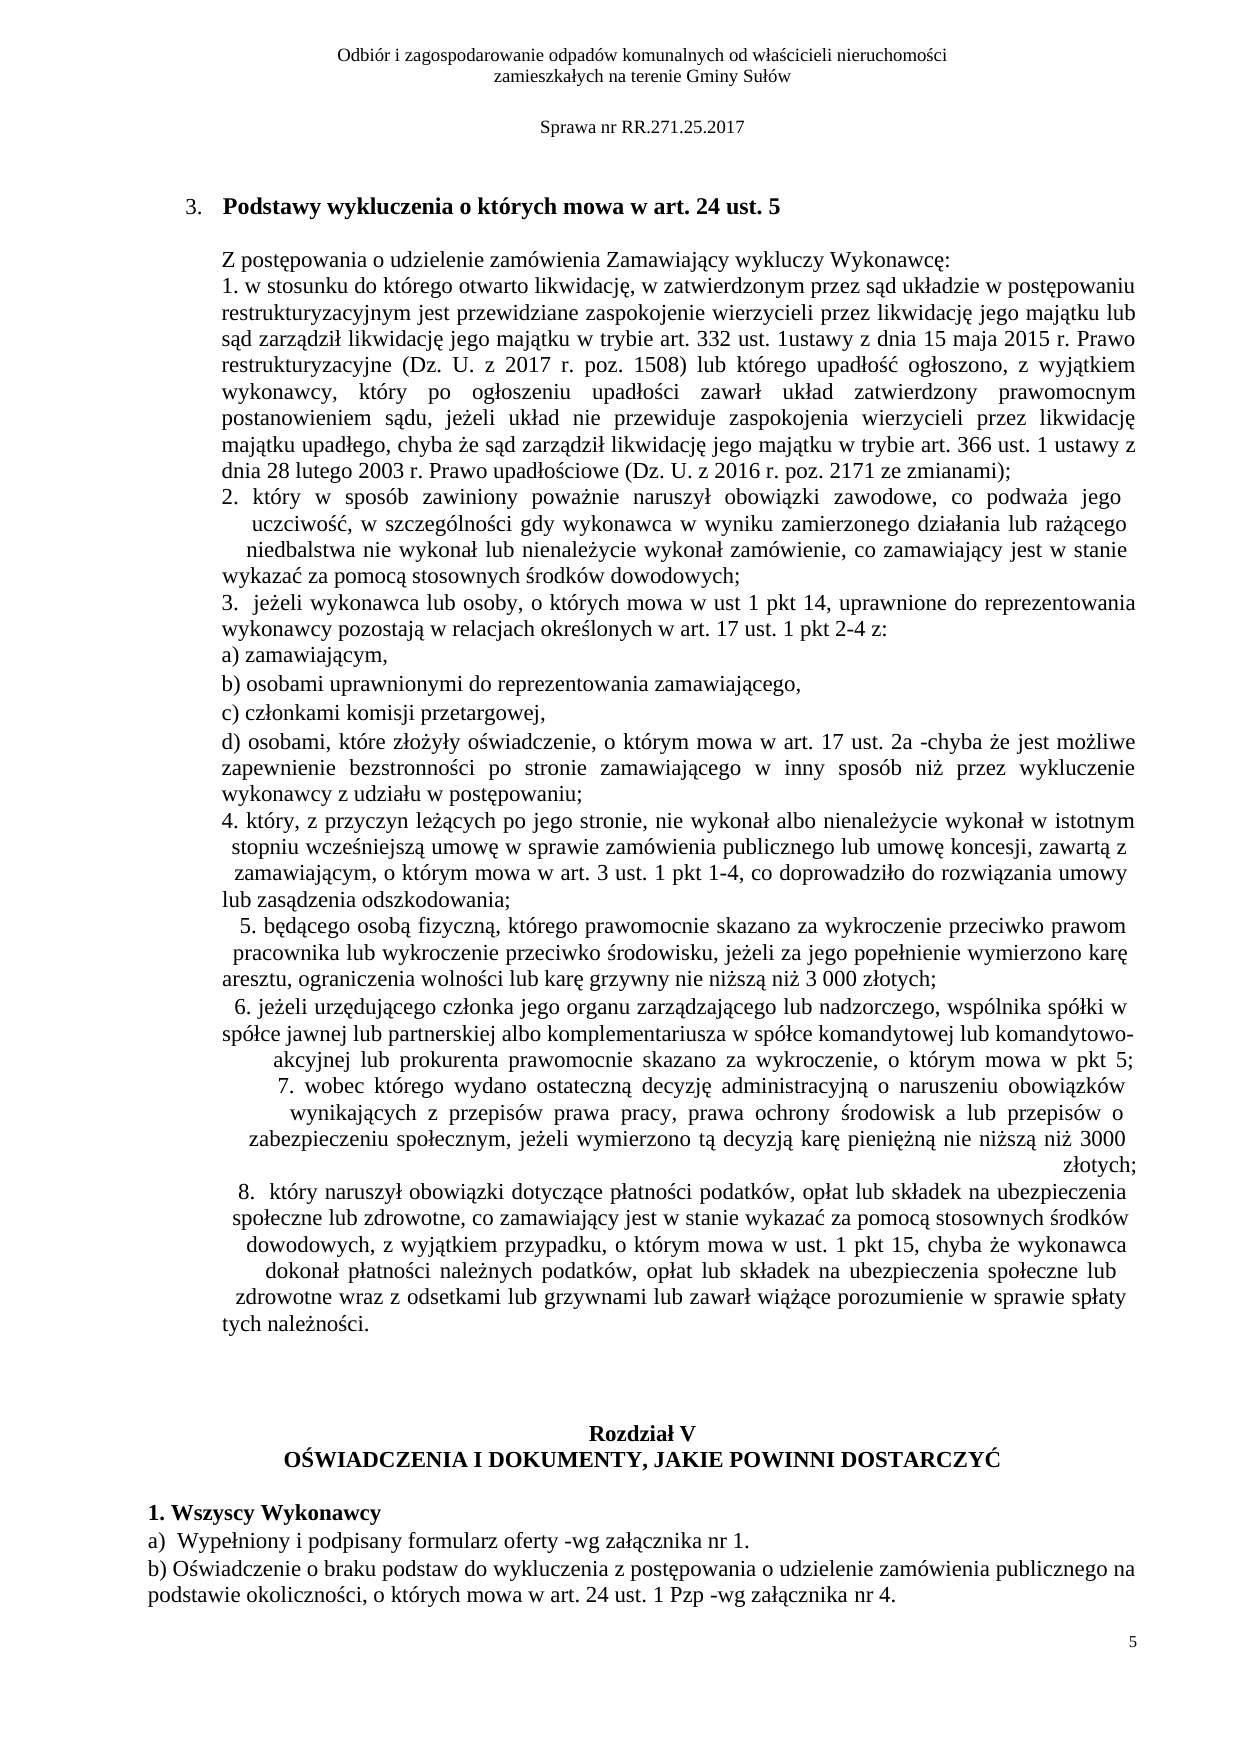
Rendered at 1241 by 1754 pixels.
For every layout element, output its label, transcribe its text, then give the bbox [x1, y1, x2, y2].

text a) zamawiającym, [221, 641, 1137, 668]
text 5. będącego osobą fizyczną, którego prawomocnie skazano za wykroczenie przeciwko prawom pracownika lub wykroczenie przeciwko środowisku, jeżeli za jego popełnienie wymierzono karę aresztu, ograniczenia wolności lub karę grzywny nie niższą niż 3 000 złotych; [148, 912, 1137, 991]
text c) członkami komisji przetargowej, [221, 699, 1137, 725]
text OŚWIADCZENIA I DOKUMENTY, JAKIE POWINNI DOSTARCZYĆ [148, 1446, 1137, 1472]
text a) Wypełniony i podpisany formularz oferty -wg załącznika nr 1. [148, 1527, 1137, 1553]
text Z postępowania o udzielenie zamówienia Zamawiający wykluczy Wykonawcę: [148, 246, 1137, 272]
text 2. który w sposób zawiniony poważnie naruszył obowiązki zawodowe, co podważa jego uczciwość, w szczególności gdy wykonawca w wyniku zamierzonego działania lub rażącego niedbalstwa nie wykonał lub nienależycie wykonał zamówienie, co zamawiający jest w stanie wykazać za pomocą stosownych środków dowodowych; [148, 483, 1137, 589]
text 1. w stosunku do którego otwarto likwidację, w zatwierdzonym przez sąd układzie w postępowaniu restrukturyzacyjnym jest przewidziane zaspokojenie wierzycieli przez likwidację jego majątku lub sąd zarządził likwidację jego majątku w trybie art. 332 ust. 1ustawy z dnia 15 maja 2015 r. Prawo restrukturyzacyjne (Dz. U. z 2017 r. poz. 1508) lub którego upadłość ogłoszono, z wyjątkiem wykonawcy, który po ogłoszeniu upadłości zawarł układ zatwierdzony prawomocnym postanowieniem sądu, jeżeli układ nie przewiduje zaspokojenia wierzycieli przez likwidację majątku upadłego, chyba że sąd zarządził likwidację jego majątku w trybie art. 366 ust. 1 ustawy z dnia 28 lutego 2003 r. Prawo upadłościowe (Dz. U. z 2016 r. poz. 2171 ze zmianami); [221, 272, 1137, 483]
text b) osobami uprawnionymi do reprezentowania zamawiającego, [221, 670, 1137, 697]
text 6. jeżeli urzędującego członka jego organu zarządzającego lub nadzorczego, wspólnika spółki w spółce jawnej lub partnerskiej albo komplementariusza w spółce komandytowej lub komandytowo- akcyjnej lub prokurenta prawomocnie skazano za wykroczenie, o którym mowa w pkt 5; 7. wobec którego wydano ostateczną decyzję administracyjną o naruszeniu obowiązków wynikających z przepisów prawa pracy, prawa ochrony środowisk a lub przepisów o zabezpieczeniu społecznym, jeżeli wymierzono tą decyzją karę pieniężną nie niższą niż 3000 złotych; 8. który naruszył obowiązki dotyczące płatności podatków, opłat lub składek na ubezpieczenia społeczne lub zdrowotne, co zamawiający jest w stanie wykazać za pomocą stosownych środków dowodowych, z wyjątkiem przypadku, o którym mowa w ust. 1 pkt 15, chyba że wykonawca dokonał płatności należnych podatków, opłat lub składek na ubezpieczenia społeczne lub zdrowotne wraz z odsetkami lub grzywnami lub zawarł wiążące porozumienie w sprawie spłaty tych należności. [148, 993, 1137, 1336]
text 1. Wszyscy Wykonawcy [148, 1499, 1137, 1525]
text 3. jeżeli wykonawca lub osoby, o których mowa w ust 1 pkt 14, uprawnione do reprezentowania wykonawcy pozostają w relacjach określonych w art. 17 ust. 1 pkt 2-4 z: [221, 589, 1137, 641]
text b) Oświadczenie o braku podstaw do wykluczenia z postępowania o udzielenie zamówienia publicznego na podstawie okoliczności, o których mowa w art. 24 ust. 1 Pzp -wg załącznika nr 4. [148, 1555, 1137, 1607]
text Rozdział V [148, 1420, 1137, 1446]
text 4. który, z przyczyn leżących po jego stronie, nie wykonał albo nienależycie wykonał w istotnym stopniu wcześniejszą umowę w sprawie zamówienia publicznego lub umowę koncesji, zawartą z zamawiającym, o którym mowa w art. 3 ust. 1 pkt 1-4, co doprowadziło do rozwiązania umowy lub zasądzenia odszkodowania; [148, 807, 1137, 912]
text d) osobami, które złożyły oświadczenie, o którym mowa w art. 17 ust. 2a -chyba że jest możliwe zapewnienie bezstronności po stronie zamawiającego w inny sposób niż przez wykluczenie wykonawcy z udziału w postępowaniu; [221, 728, 1137, 807]
list Podstawy wykluczenia o których mowa w art. 24 ust. 5 [185, 192, 1137, 220]
